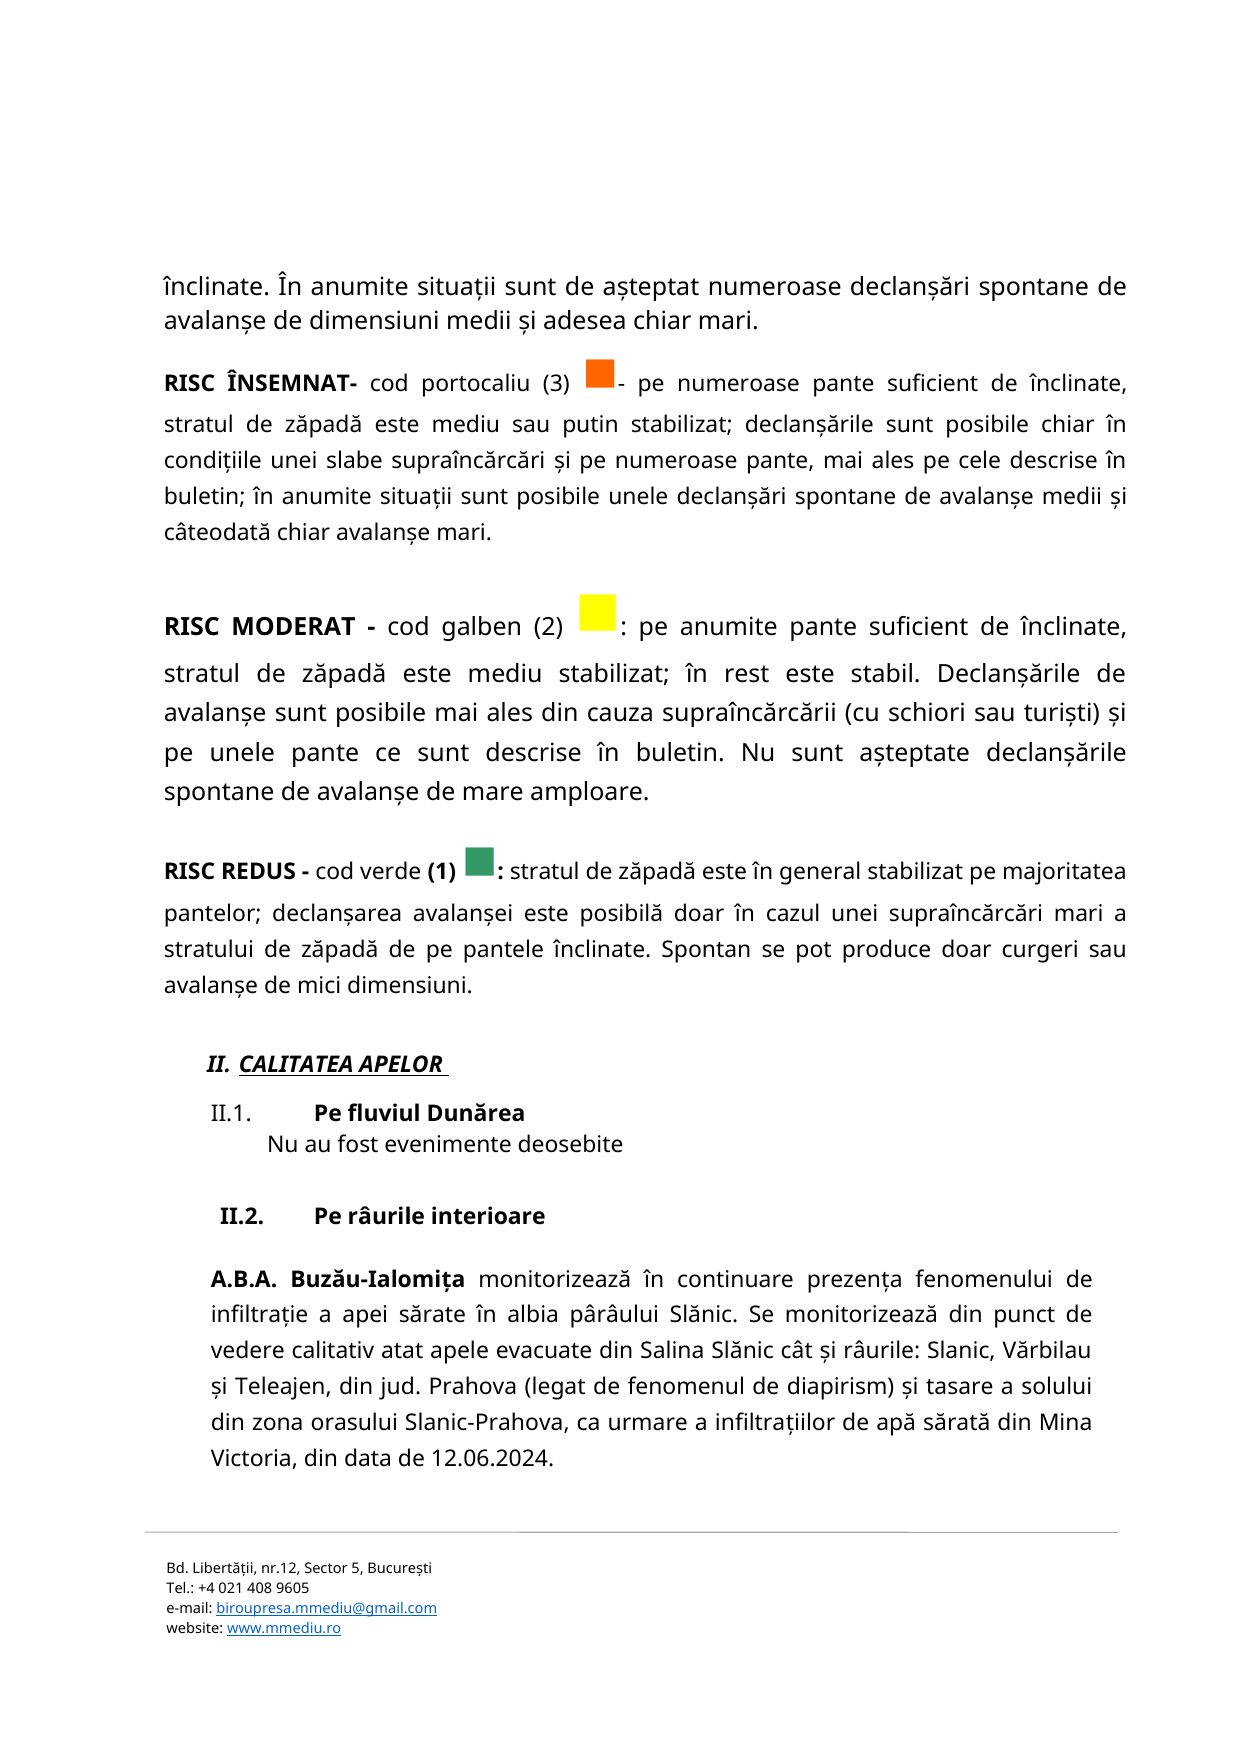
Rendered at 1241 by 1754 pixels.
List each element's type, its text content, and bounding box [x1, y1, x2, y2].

list Pe fluviul Dunărea [211, 1097, 1128, 1128]
text A.B.A. Buzău-Ialomiţa monitorizează în continuare prezenţa fenomenului de infiltraţie a apei sărate în albia pârâului Slănic. Se monitorizează din punct de vedere calitativ atat apele evacuate din Salina Slănic cât şi râurile: Slanic, Vărbilau şi Teleajen, din jud. Prahova (legat de fenomenul de diapirism) şi tasare a solului din zona orasului Slanic-Prahova, ca urmare a infiltraţiilor de apă sărată din Mina Victoria, din data de 12.06.2024. [211, 1262, 1093, 1473]
list Pe râurile interioare [220, 1200, 1128, 1231]
text RISC MODERAT - cod galben (2) ■: pe anumite pante suficient de înclinate, stratul de zăpadă este mediu stabilizat; în rest este stabil. Declanşările de avalanşe sunt posibile mai ales din cauza supraîncărcării (cu schiori sau turişti) şi pe unele pante ce sunt descrise în buletin. Nu sunt aşteptate declanşările spontane de avalanşe de mare amploare. [164, 564, 1128, 807]
list CALITATEA APELOR [207, 1048, 1126, 1080]
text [164, 268, 1128, 337]
text RISC ÎNSEMNAT- cod portocaliu (3) ■- pe numeroase pante suficient de înclinate, stratul de zăpadă este mediu sau putin stabilizat; declanşările sunt posibile chiar în condiţiile unei slabe supraîncărcări şi pe numeroase pante, mai ales pe cele descrise în buletin; în anumite situaţii sunt posibile unele declanşări spontane de avalanşe medii şi câteodată chiar avalanşe mari. [164, 337, 1128, 547]
text RISC REDUS - cod verde (1) ■: stratul de zăpadă este în general stabilizat pe majoritatea pantelor; declanşarea avalanşei este posibilă doar în cazul unei supraîncărcări mari a stratului de zăpadă de pe pantele înclinate. Spontan se pot produce doar curgeri sau avalanşe de mici dimensiuni. [164, 825, 1128, 1000]
text Nu au fost evenimente deosebite [267, 1128, 1128, 1159]
